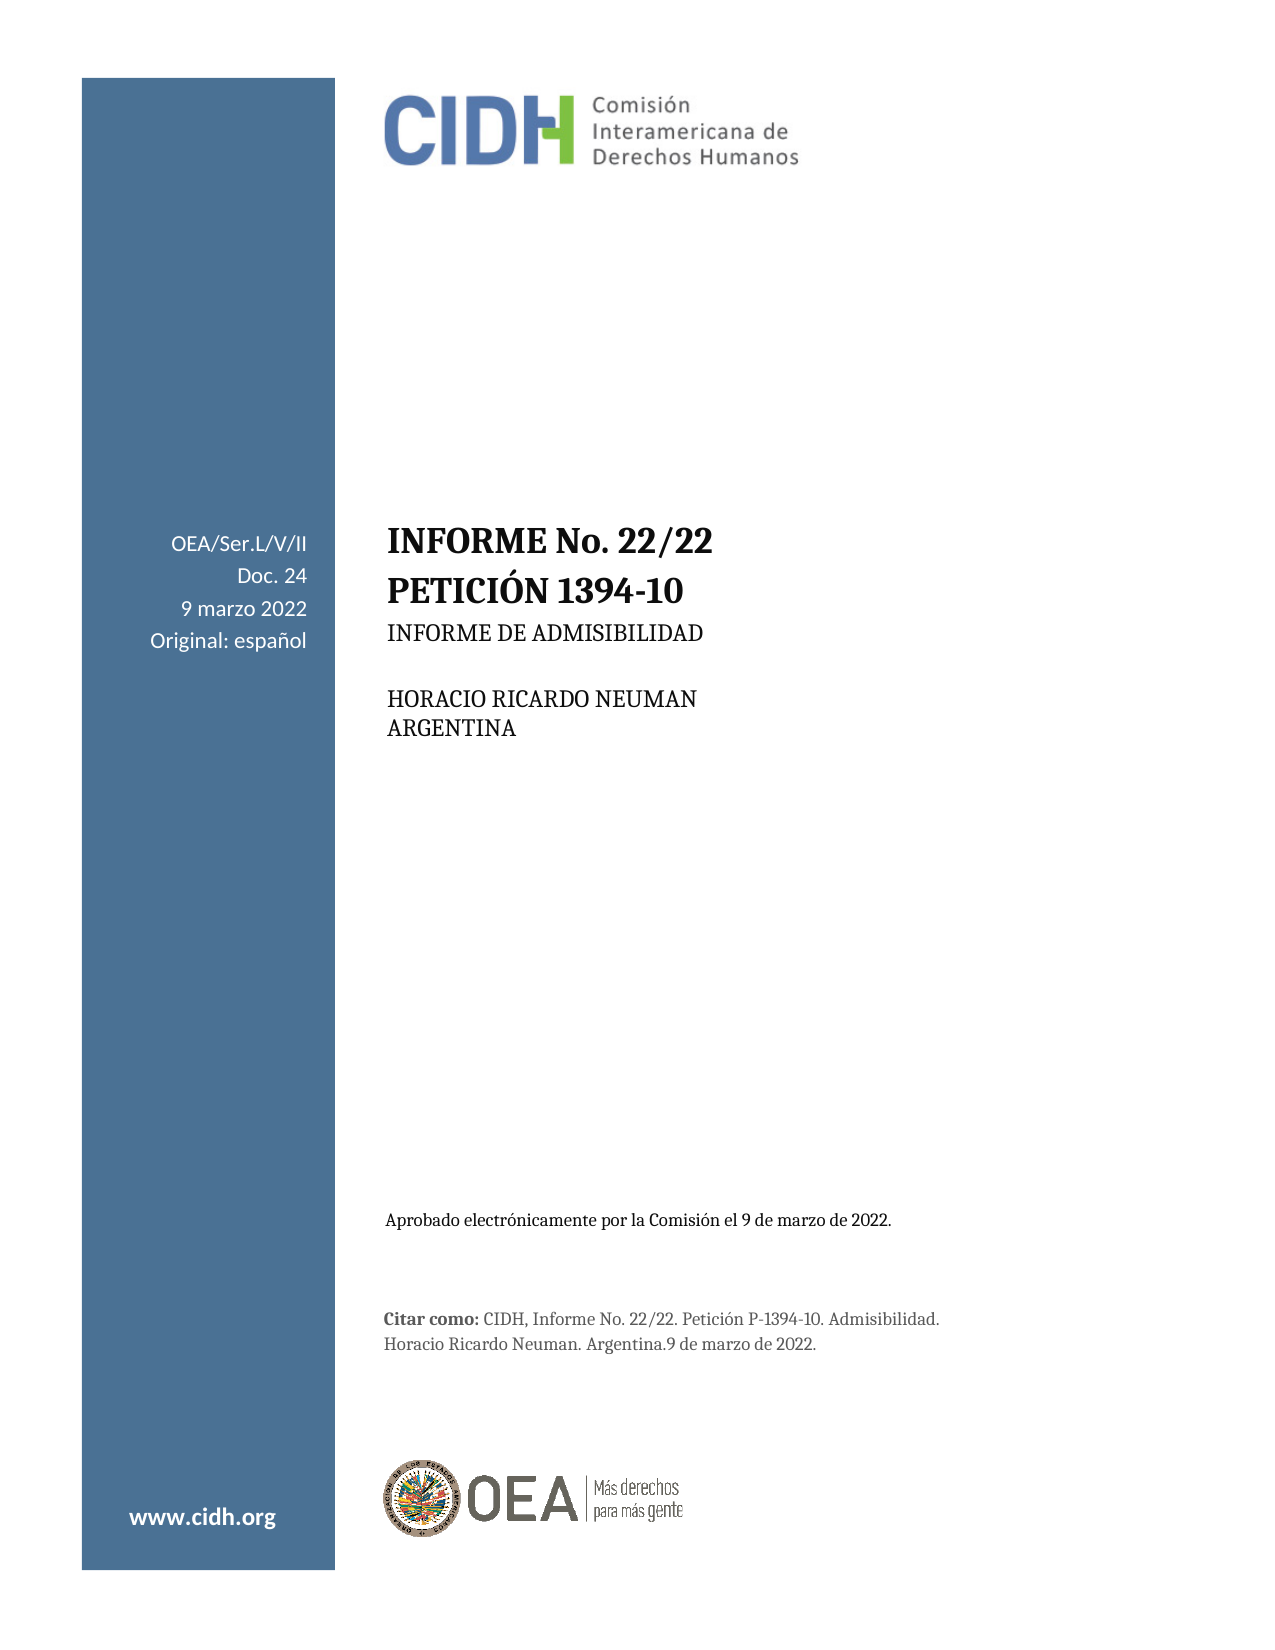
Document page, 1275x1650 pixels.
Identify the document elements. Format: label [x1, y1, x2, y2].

picture [375, 87, 810, 172]
picture [383, 1460, 683, 1537]
